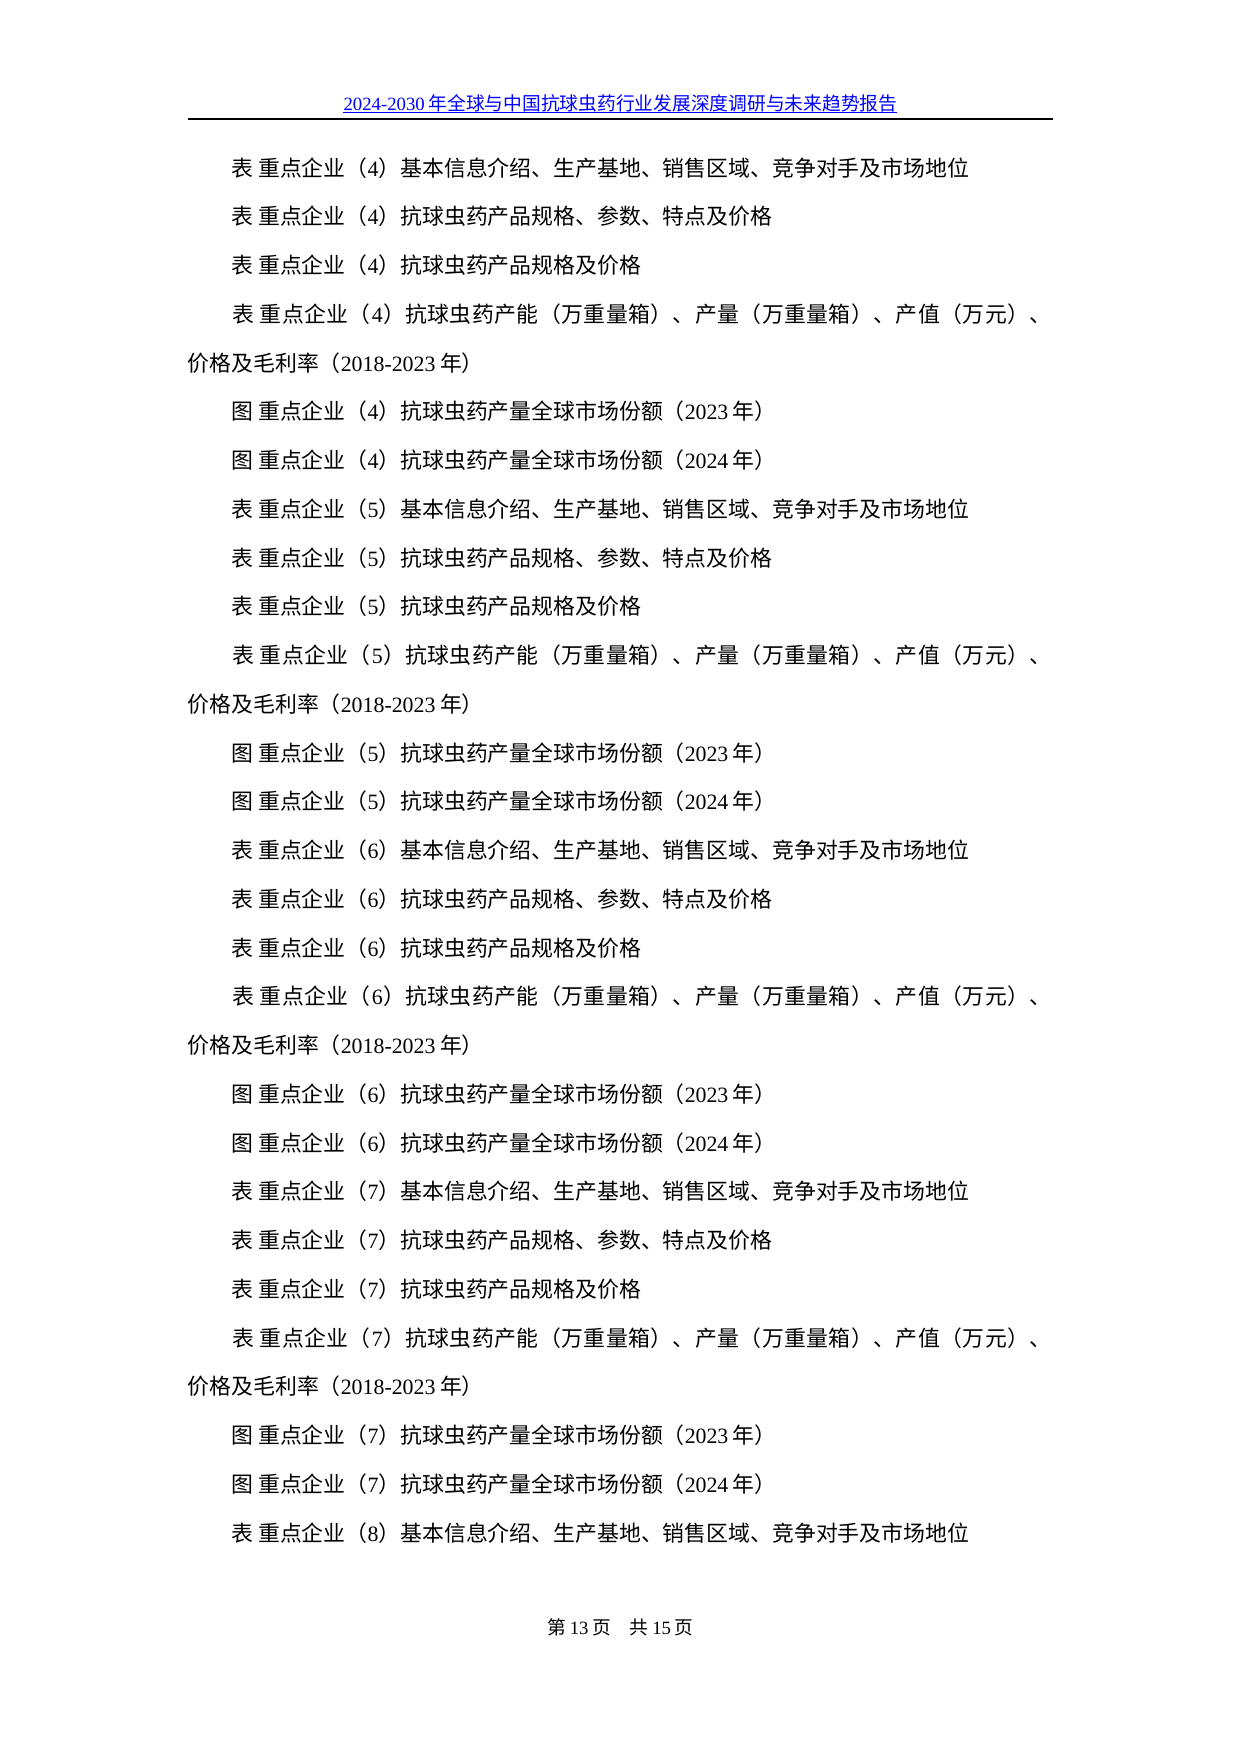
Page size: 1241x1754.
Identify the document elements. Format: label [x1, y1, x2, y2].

text [187, 150, 1053, 1548]
